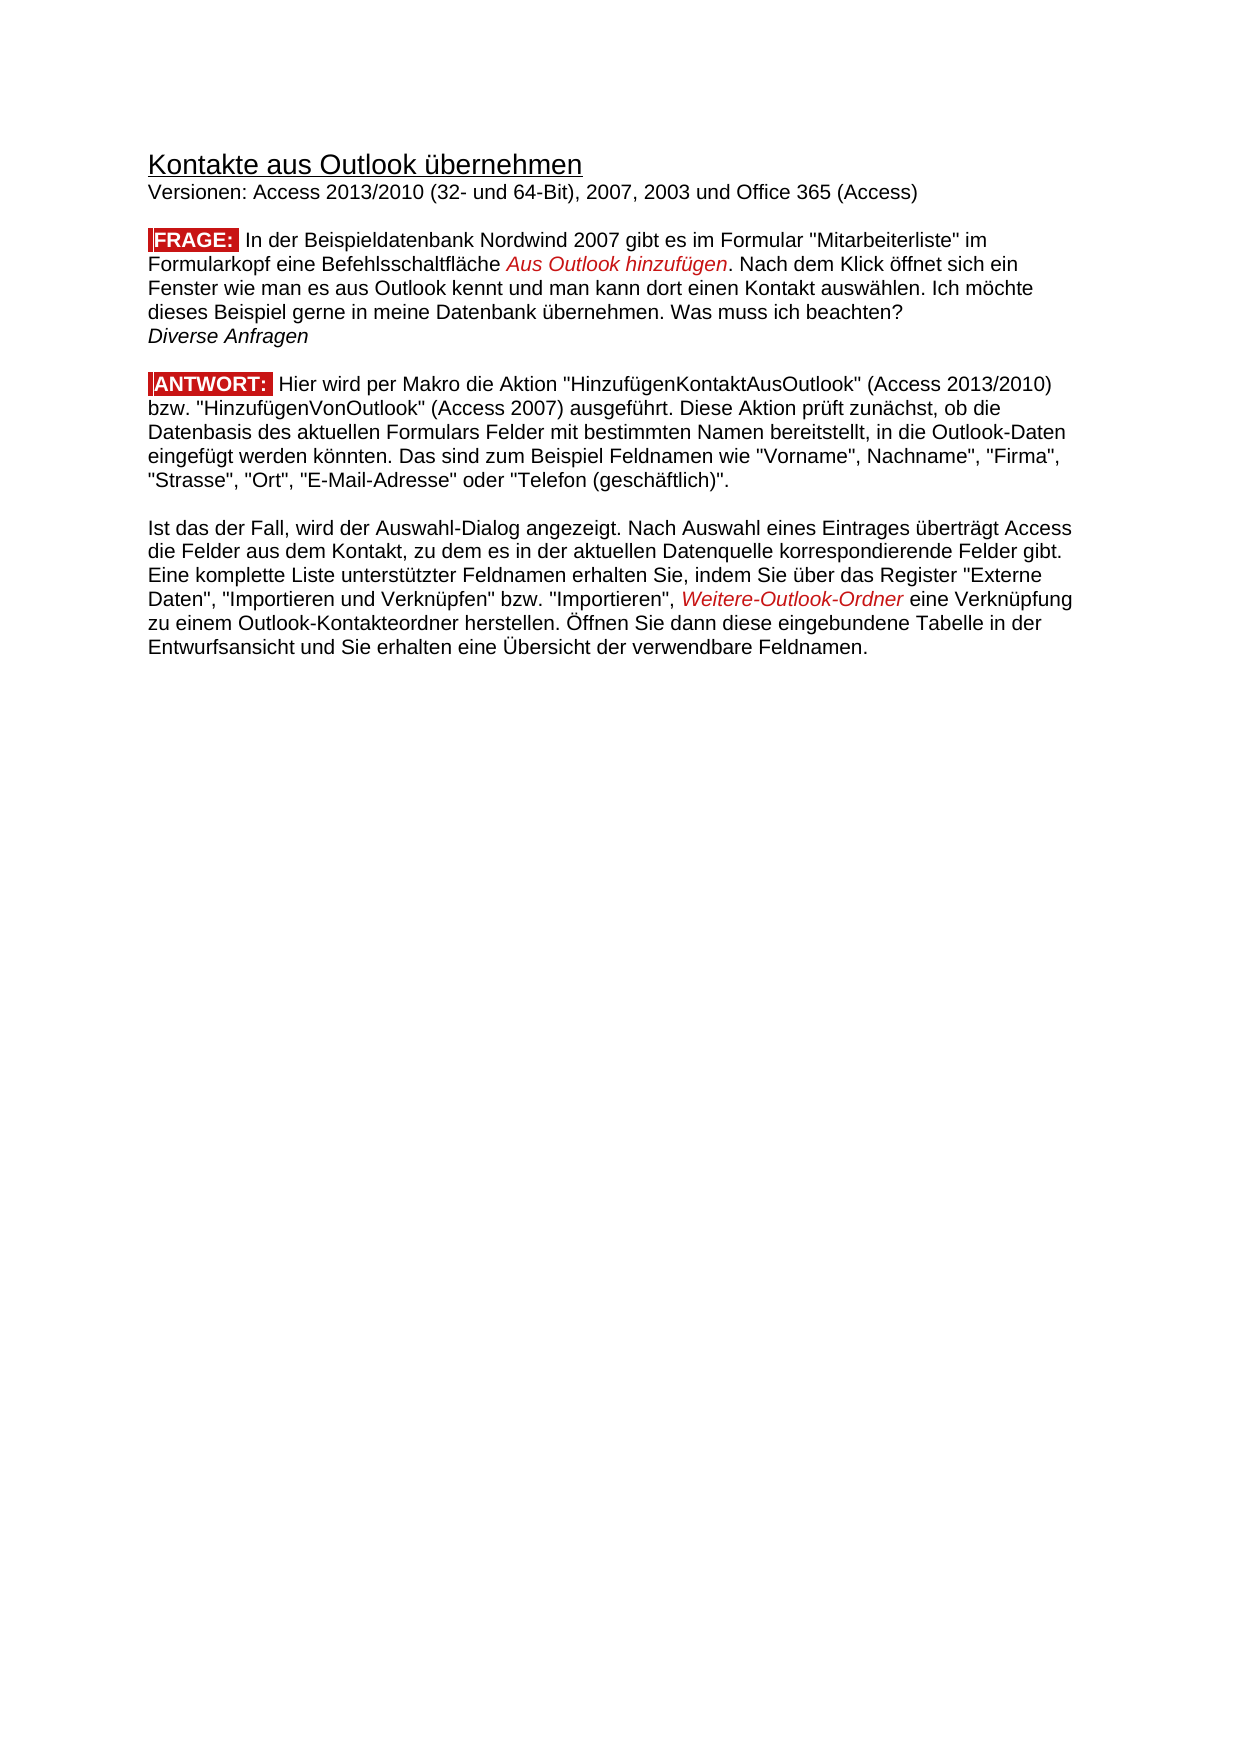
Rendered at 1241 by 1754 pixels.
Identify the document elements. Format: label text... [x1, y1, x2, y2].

text Kontakte aus Outlook übernehmen Versionen: Access 2013/2010 (32- und 64-Bit), 2007, 2003 und Office 365 (Access) FRAGE: In der Beispieldatenbank Nordwind 2007 gibt es im Formular "Mitarbeiterliste" im Formularkopf eine Befehlsschaltfläche Aus Outlook hinzufügen. Nach dem Klick öffnet sich ein Fenster wie man es aus Outlook kennt und man kann dort einen Kontakt auswählen. Ich möchte dieses Beispiel gerne in meine Datenbank übernehmen. Was muss ich beachten? Diverse Anfragen ANTWORT: Hier wird per Makro die Aktion "HinzufügenKontaktAusOutlook" (Access 2013/2010) bzw. "HinzufügenVonOutlook" (Access 2007) ausgeführt. Diese Aktion prüft zunächst, ob die Datenbasis des aktuellen Formulars Felder mit bestimmten Namen bereitstellt, in die Outlook-Daten eingefügt werden könnten. Das sind zum Beispiel Feldnamen wie "Vorname", Nachname", "Firma", "Strasse", "Ort", "E-Mail-Adresse" oder "Telefon (geschäftlich)". Ist das der Fall, wird der Auswahl-Dialog angezeigt. Nach Auswahl eines Eintrages überträgt Access die Felder aus dem Kontakt, zu dem es in der aktuellen Datenquelle korrespondierende Felder gibt. Eine komplette Liste unterstützter Feldnamen erhalten Sie, indem Sie über das Register "Externe Daten", "Importieren und Verknüpfen" bzw. "Importieren", Weitere-Outlook-Ordner eine Verknüpfung zu einem Outlook-Kontakteordner herstellen. Öffnen Sie dann diese eingebundene Tabelle in der Entwurfsansicht und Sie erhalten eine Übersicht der verwendbare Feldnamen. [148, 148, 1093, 687]
